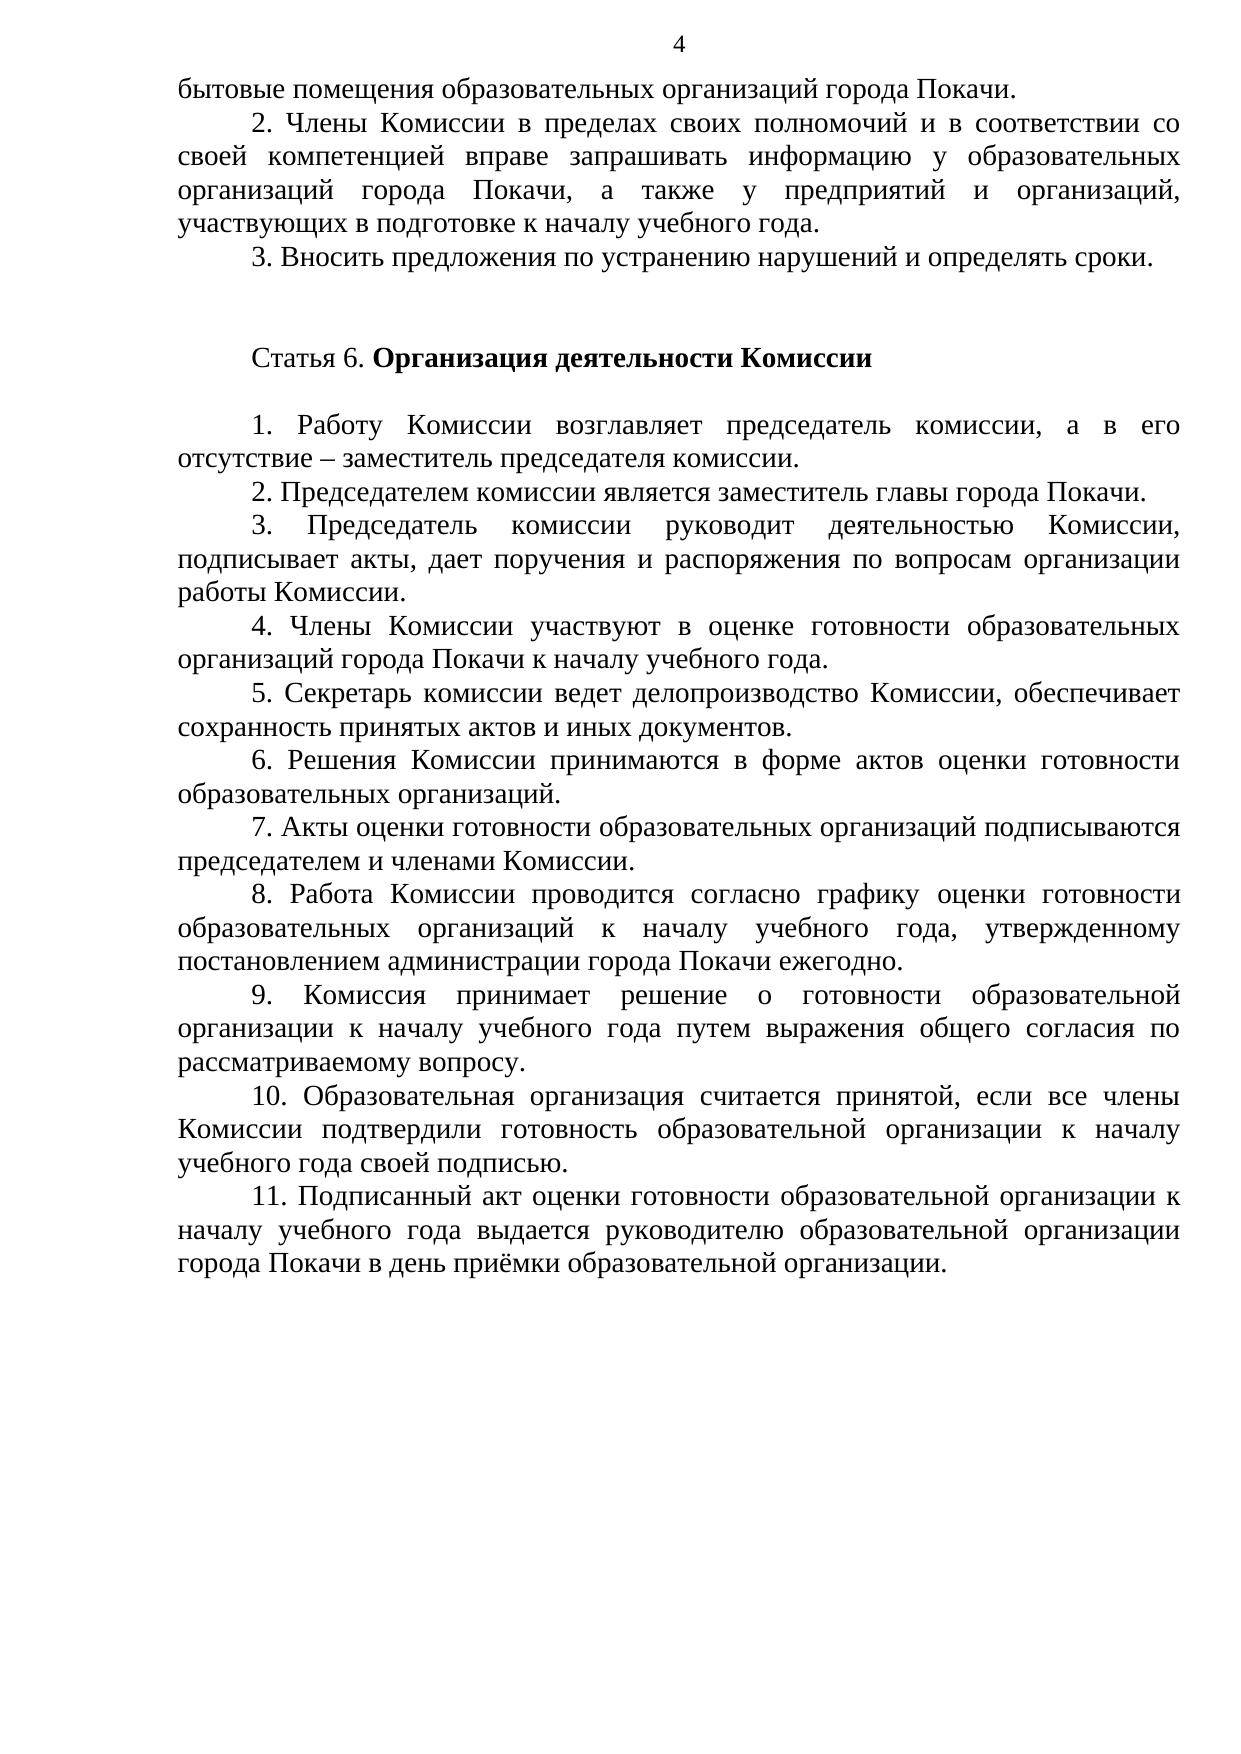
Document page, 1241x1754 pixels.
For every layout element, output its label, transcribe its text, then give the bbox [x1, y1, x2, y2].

text 3. Председатель комиссии руководит деятельностью Комиссии, подписывает акты, дает поручения и распоряжения по вопросам организации работы Комиссии. [177, 507, 1181, 608]
text 6. Решения Комиссии принимаются в форме актов оценки готовности образовательных организаций. [177, 742, 1181, 809]
text 10. Образовательная организация считается принятой, если все члены Комиссии подтвердили готовность образовательной организации к началу учебного года своей подписью. [177, 1078, 1181, 1178]
text 11. Подписанный акт оценки готовности образовательной организации к началу учебного года выдается руководителю образовательной организации города Покачи в день приёмки образовательной организации. [177, 1178, 1181, 1279]
text 2. Председателем комиссии является заместитель главы города Покачи. [177, 474, 1181, 507]
text 8. Работа Комиссии проводится согласно графику оценки готовности образовательных организаций к началу учебного года, утвержденному постановлением администрации города Покачи ежегодно. [177, 876, 1181, 977]
text Статья 6. Организация деятельности Комиссии [177, 340, 1181, 373]
text 5. Секретарь комиссии ведет делопроизводство Комиссии, обеспечивает сохранность принятых актов и иных документов. [177, 675, 1181, 742]
text 3. Вносить предложения по устранению нарушений и определять сроки. [177, 239, 1181, 273]
text 4. Члены Комиссии участвуют в оценке готовности образовательных организаций города Покачи к началу учебного года. [177, 608, 1181, 675]
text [177, 71, 1181, 105]
text 1. Работу Комиссии возглавляет председатель комиссии, а в его отсутствие – заместитель председателя комиссии. [177, 407, 1181, 474]
text 2. Члены Комиссии в пределах своих полномочий и в соответствии со своей компетенцией вправе запрашивать информацию у образовательных организаций города Покачи, а также у предприятий и организаций, участвующих в подготовке к началу учебного года. [177, 105, 1181, 239]
text 7. Акты оценки готовности образовательных организаций подписываются председателем и членами Комиссии. [177, 809, 1181, 876]
text 9. Комиссия принимает решение о готовности образовательной организации к началу учебного года путем выражения общего согласия по рассматриваемому вопросу. [177, 977, 1181, 1078]
